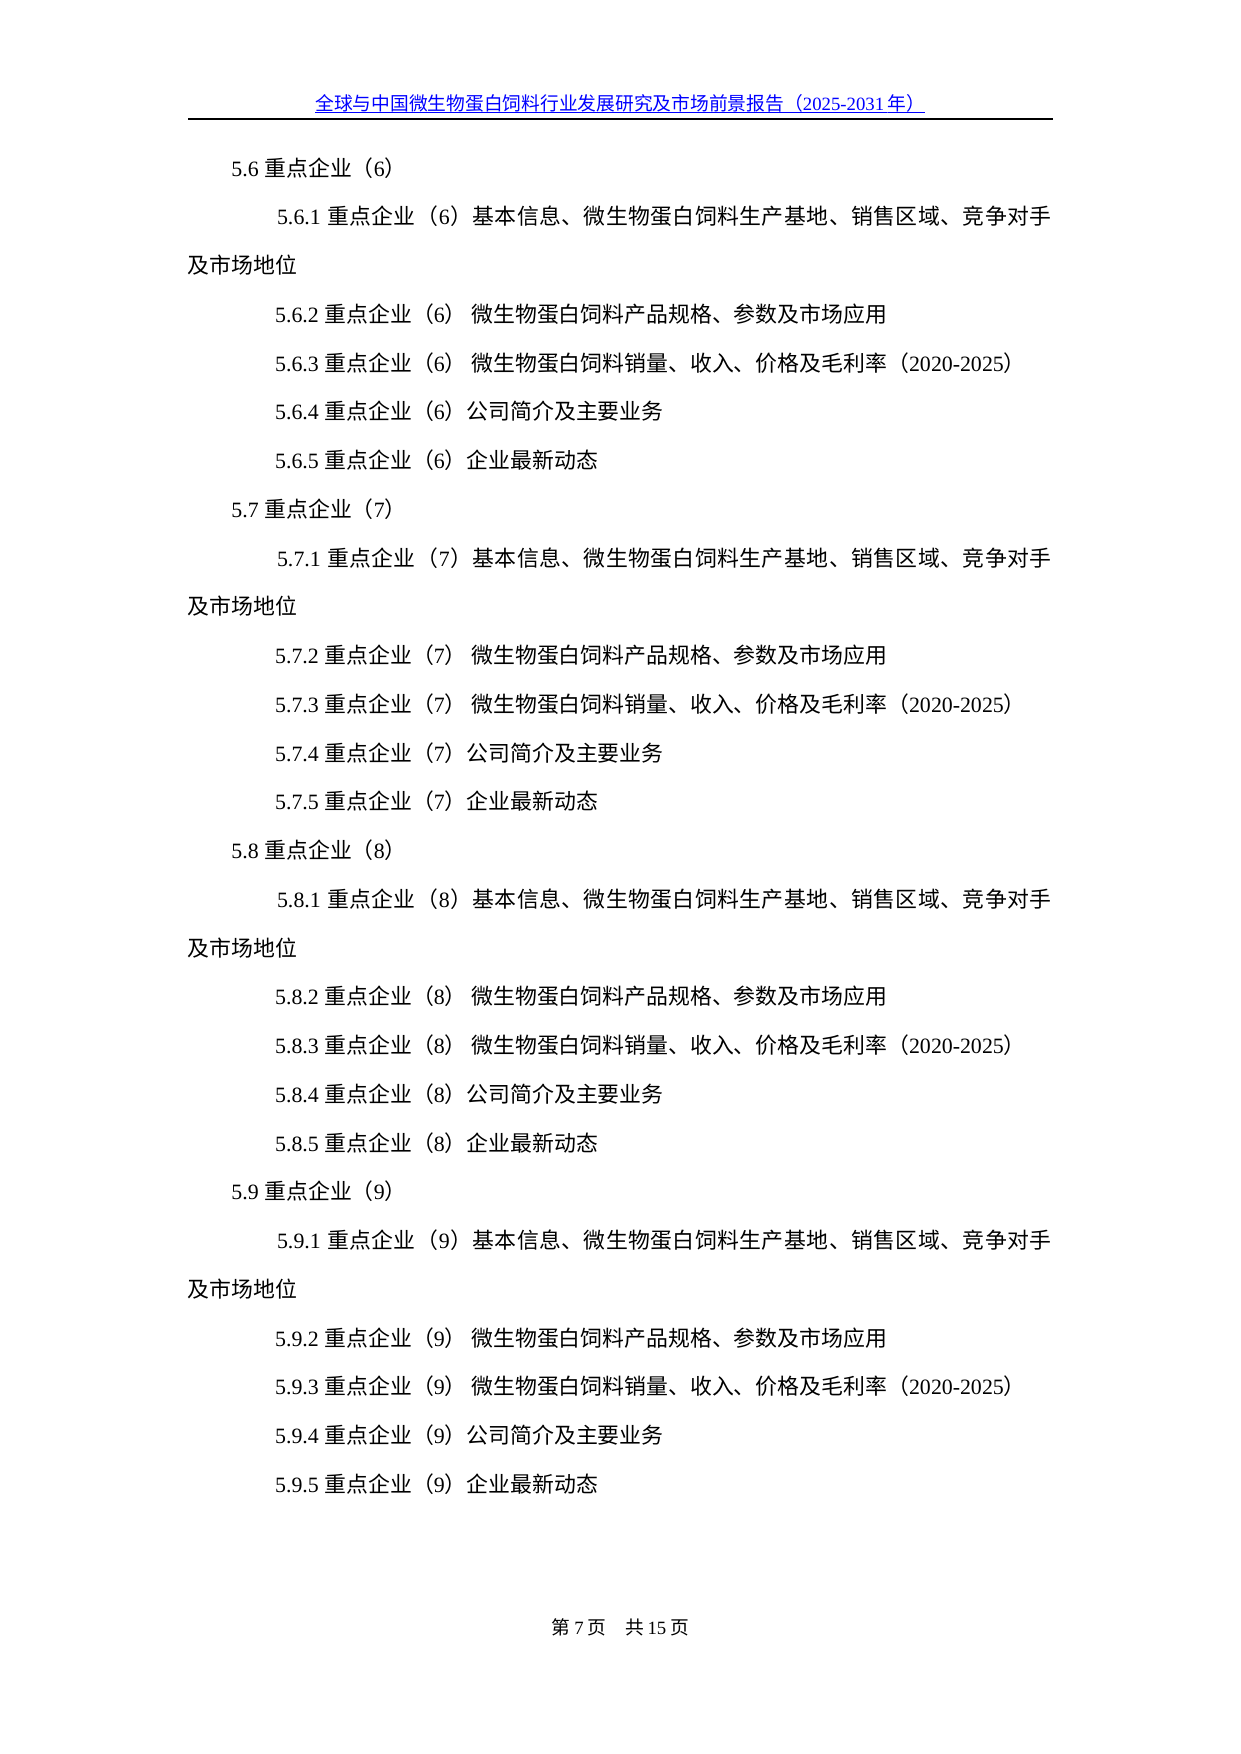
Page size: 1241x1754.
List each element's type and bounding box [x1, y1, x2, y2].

text [187, 150, 1053, 1499]
